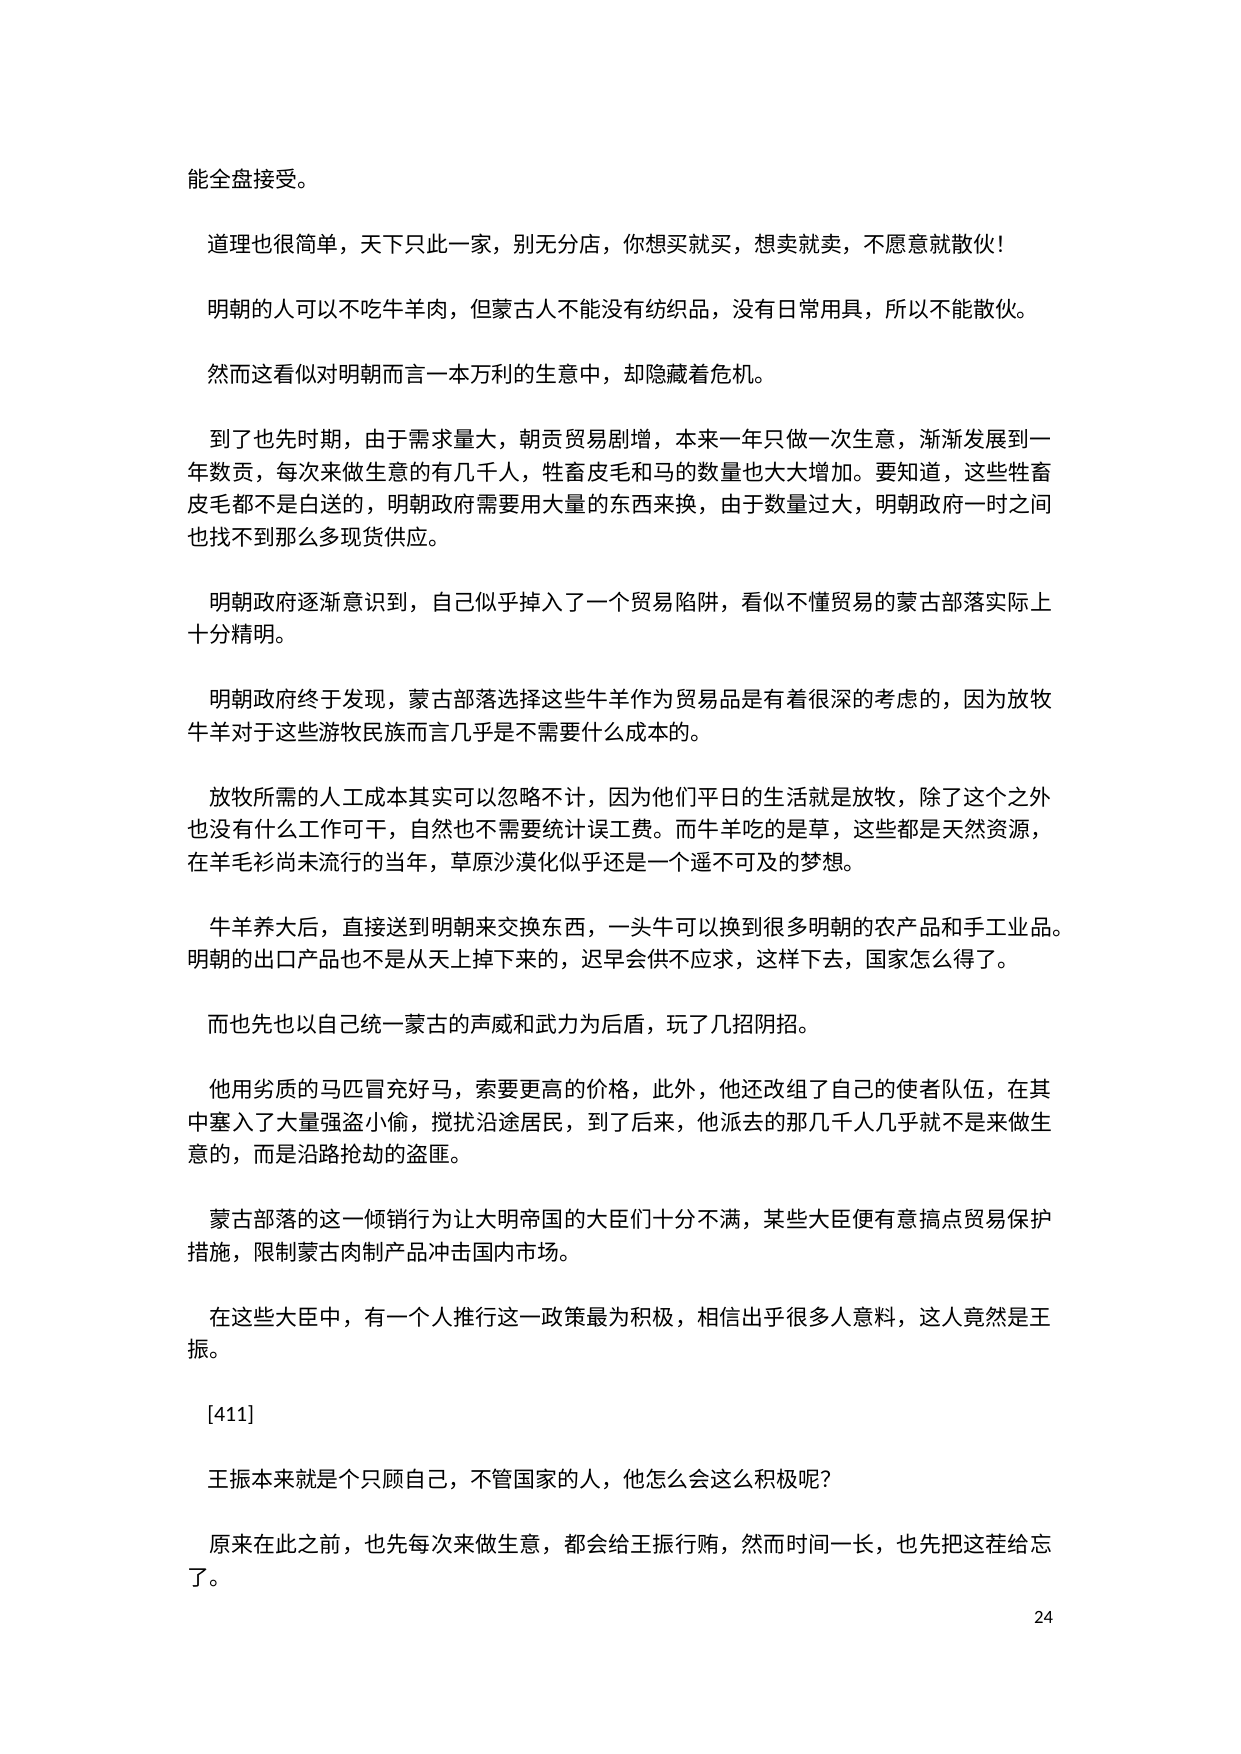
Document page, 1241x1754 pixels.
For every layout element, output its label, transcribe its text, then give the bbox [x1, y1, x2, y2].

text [187, 162, 1053, 194]
text 他用劣质的马匹冒充好马，索要更高的价格，此外，他还改组了自己的使者队伍，在其中塞入了大量强盗小偷，搅扰沿途居民，到了后来，他派去的那几千人几乎就不是来做生意的，而是沿路抢劫的盗匪。 [187, 1072, 1053, 1169]
text 明朝政府终于发现，蒙古部落选择这些牛羊作为贸易品是有着很深的考虑的，因为放牧牛羊对于这些游牧民族而言几乎是不需要什么成本的。 [187, 682, 1053, 747]
text 原来在此之前，也先每次来做生意，都会给王振行贿，然而时间一长，也先把这茬给忘了。 [187, 1527, 1053, 1592]
text 到了也先时期，由于需求量大，朝贡贸易剧增，本来一年只做一次生意，渐渐发展到一年数贡，每次来做生意的有几千人，牲畜皮毛和马的数量也大大增加。要知道，这些牲畜皮毛都不是白送的，明朝政府需要用大量的东西来换，由于数量过大，明朝政府一时之间也找不到那么多现货供应。 [187, 422, 1053, 552]
text 牛羊养大后，直接送到明朝来交换东西，一头牛可以换到很多明朝的农产品和手工业品。明朝的出口产品也不是从天上掉下来的，迟早会供不应求，这样下去，国家怎么得了。 [187, 909, 1053, 974]
text 道理也很简单，天下只此一家，别无分店，你想买就买，想卖就卖，不愿意就散伙！ [187, 227, 1053, 259]
text [411] [187, 1397, 1053, 1429]
text 明朝的人可以不吃牛羊肉，但蒙古人不能没有纺织品，没有日常用具，所以不能散伙。 [187, 292, 1053, 324]
text 明朝政府逐渐意识到，自己似乎掉入了一个贸易陷阱，看似不懂贸易的蒙古部落实际上十分精明。 [187, 584, 1053, 649]
text 王振本来就是个只顾自己，不管国家的人，他怎么会这么积极呢？ [187, 1462, 1053, 1494]
text 蒙古部落的这一倾销行为让大明帝国的大臣们十分不满，某些大臣便有意搞点贸易保护措施，限制蒙古肉制产品冲击国内市场。 [187, 1202, 1053, 1267]
text 然而这看似对明朝而言一本万利的生意中，却隐藏着危机。 [187, 357, 1053, 389]
text 放牧所需的人工成本其实可以忽略不计，因为他们平日的生活就是放牧，除了这个之外也没有什么工作可干，自然也不需要统计误工费。而牛羊吃的是草，这些都是天然资源，在羊毛衫尚未流行的当年，草原沙漠化似乎还是一个遥不可及的梦想。 [187, 779, 1053, 877]
text 而也先也以自己统一蒙古的声威和武力为后盾，玩了几招阴招。 [187, 1007, 1053, 1039]
text 在这些大臣中，有一个人推行这一政策最为积极，相信出乎很多人意料，这人竟然是王振。 [187, 1299, 1053, 1364]
